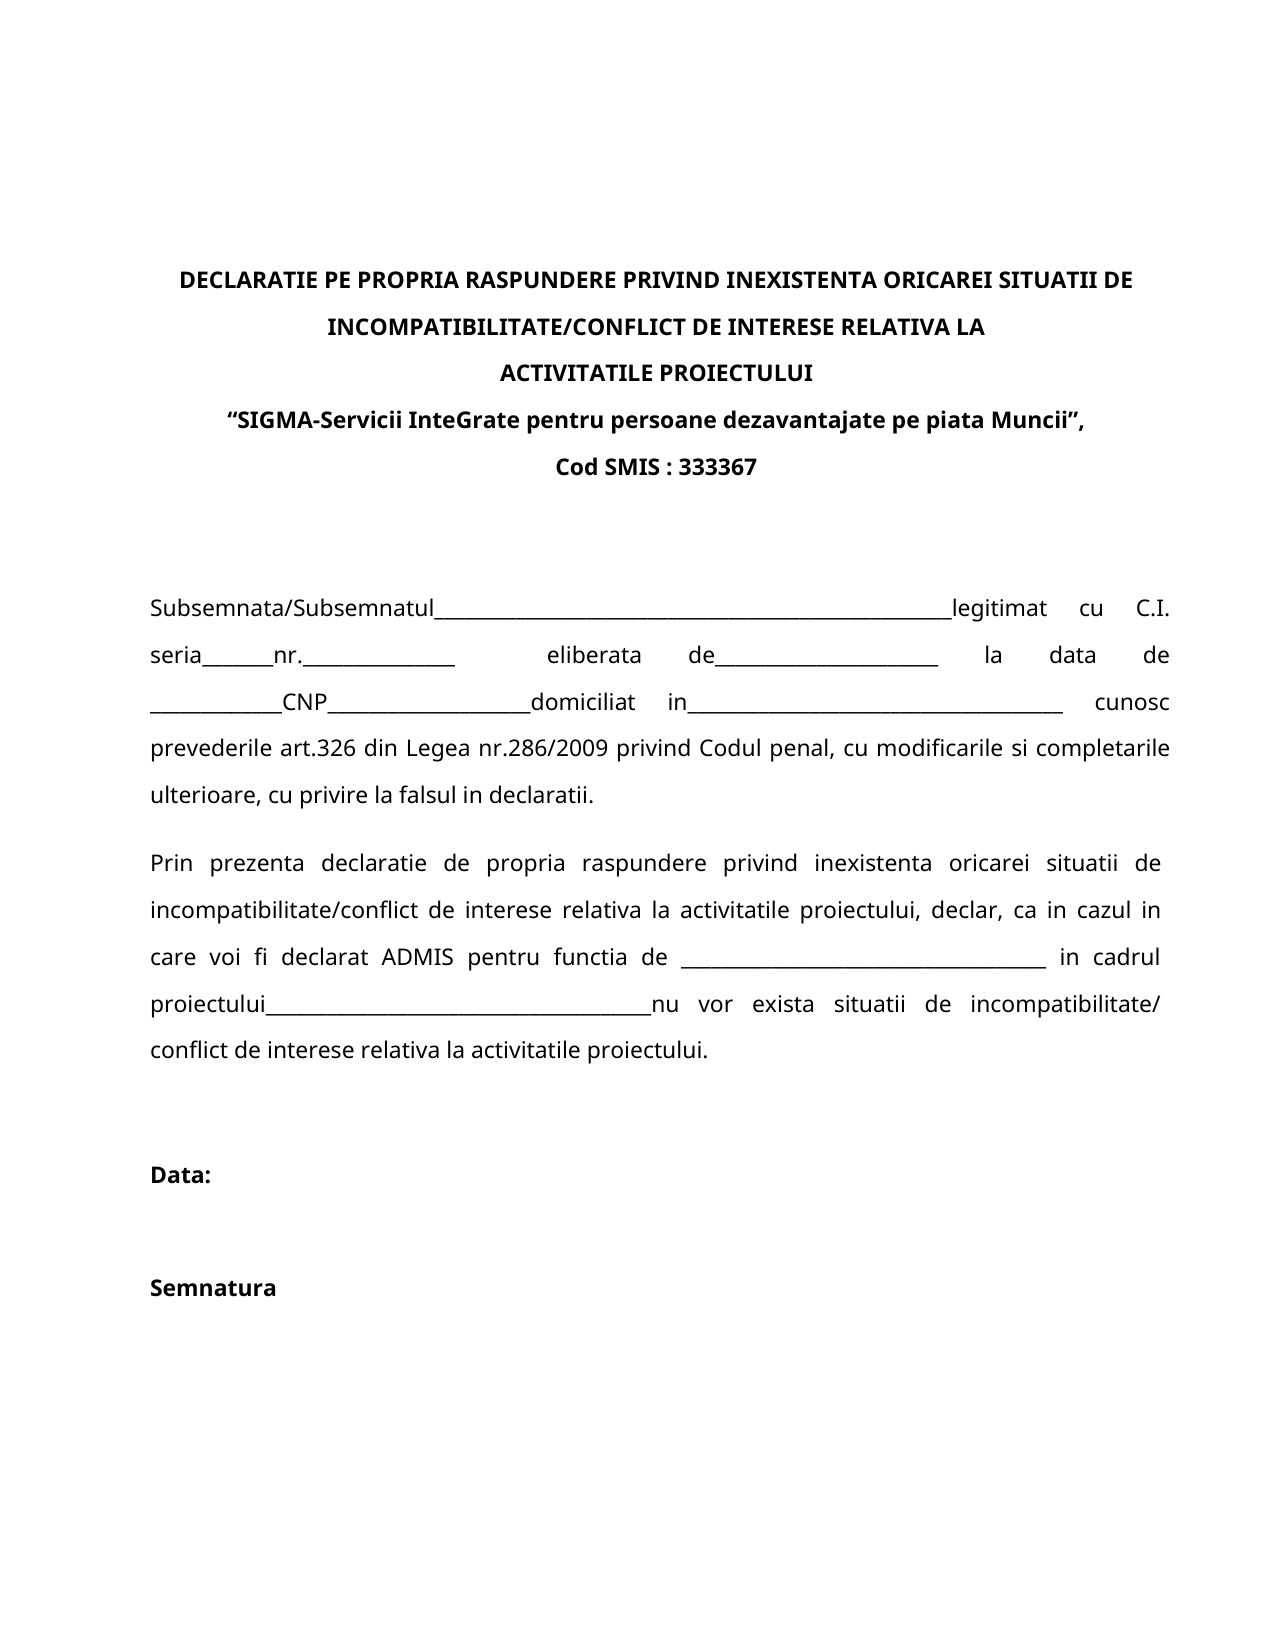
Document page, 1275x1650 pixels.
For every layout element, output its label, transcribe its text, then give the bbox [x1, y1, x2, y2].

text Cod SMIS : 333367 [150, 451, 1162, 482]
text “SIGMA-Servicii InteGrate pentru persoane dezavantajate pe piata Muncii”, [150, 404, 1162, 435]
text Semnatura [150, 1272, 1162, 1304]
text Subsemnata/Subsemnatul___________________________________________________legitimat cu C.I. seria_______nr._______________ eliberata de______________________ la data de _____________CNP____________________domiciliat in_____________________________________ cunosc prevederile art.326 din Legea nr.286/2009 privind Codul penal, cu modificarile si completarile ulterioare, cu privire la falsul in declaratii. [150, 592, 1172, 810]
text ACTIVITATILE PROIECTULUI [150, 357, 1162, 388]
text Data: [150, 1159, 1162, 1190]
text DECLARATIE PE PROPRIA RASPUNDERE PRIVIND INEXISTENTA ORICAREI SITUATII DE INCOMPATIBILITATE/CONFLICT DE INTERESE RELATIVA LA [150, 263, 1162, 342]
text Prin prezenta declaratie de propria raspundere privind inexistenta oricarei situatii de incompatibilitate/conflict de interese relativa la activitatile proiectului, declar, ca in cazul in care voi fi declarat ADMIS pentru functia de ____________________________________ in cadrul proiectului______________________________________nu vor exista situatii de incompatibilitate/ conflict de interese relativa la activitatile proiectului. [150, 847, 1162, 1066]
